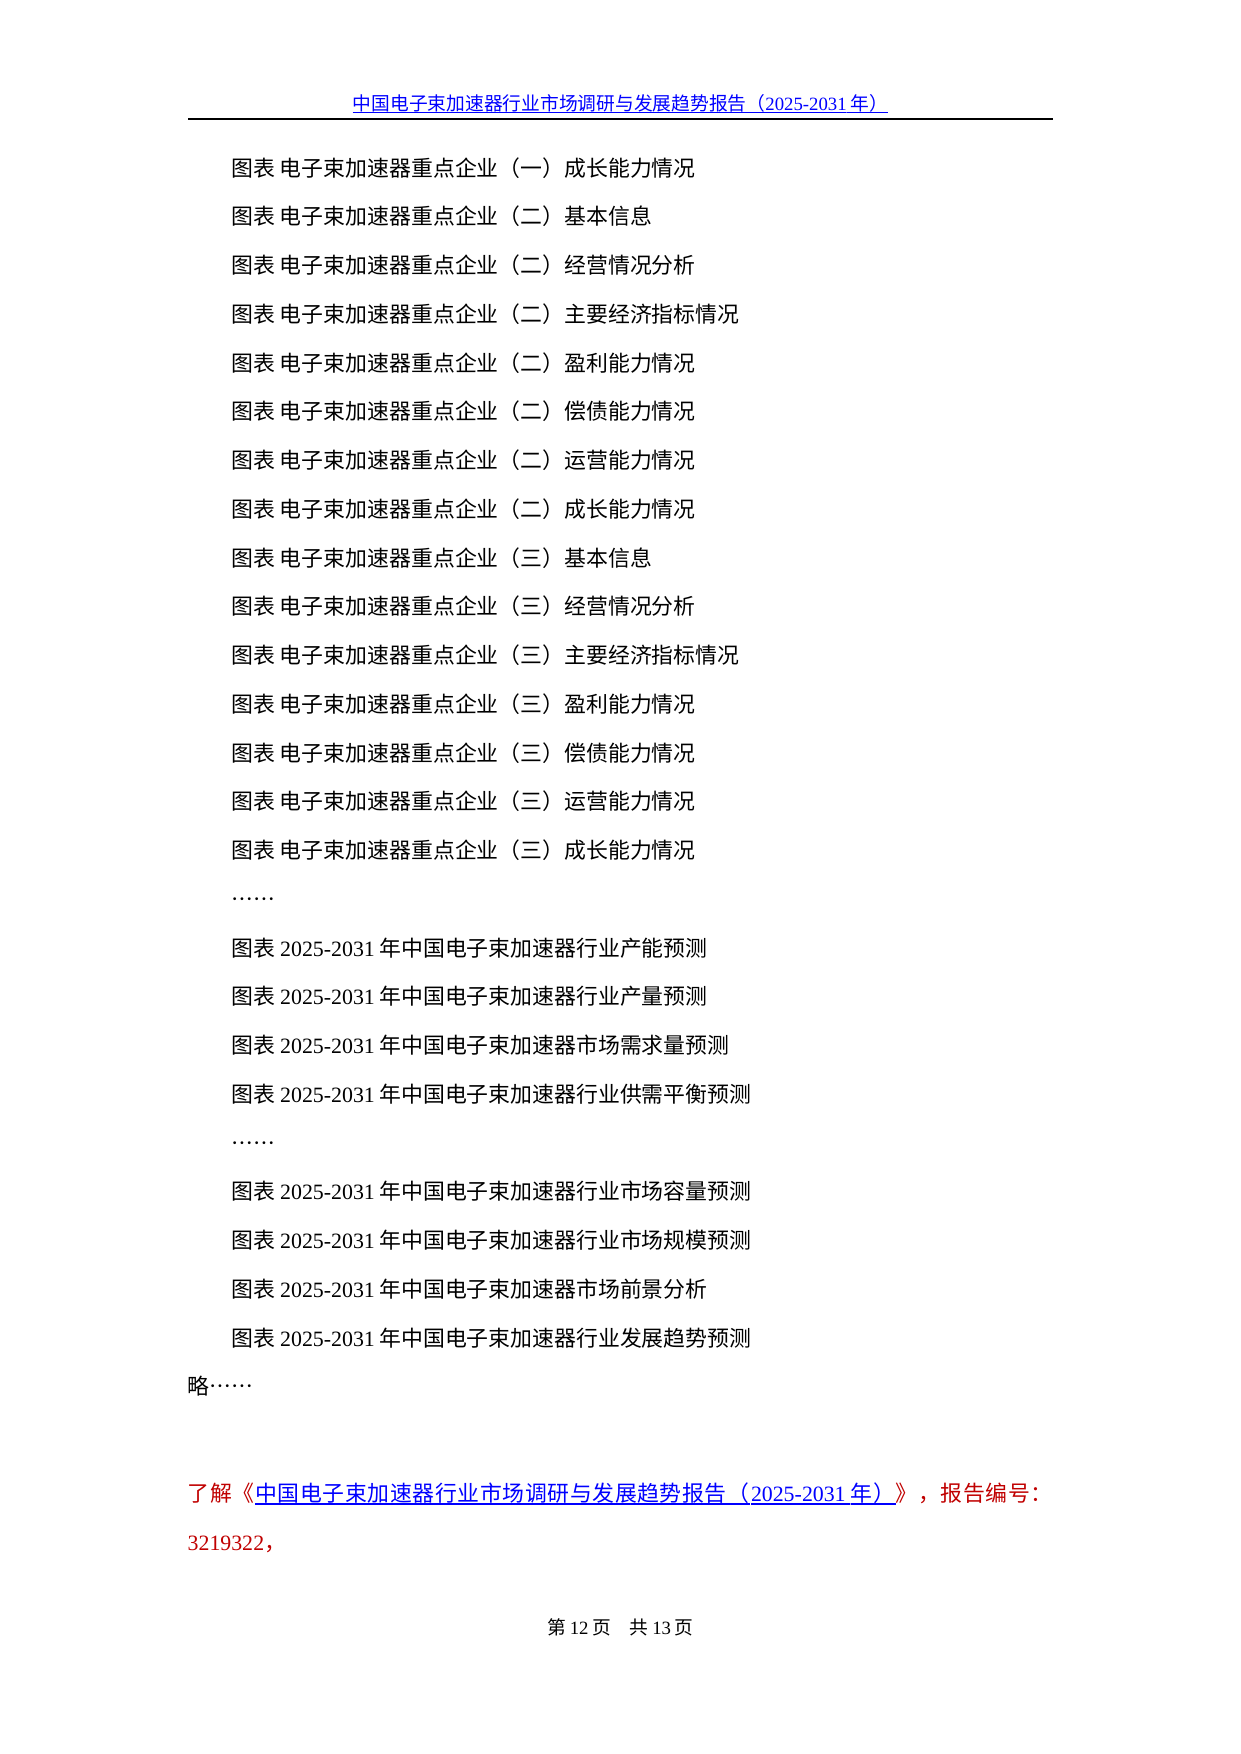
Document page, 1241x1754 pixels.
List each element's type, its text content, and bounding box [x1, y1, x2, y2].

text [187, 150, 1053, 1401]
text 了解《中国电子束加速器行业市场调研与发展趋势报告（2025-2031年）》，报告编号：3219322， [187, 1475, 1053, 1557]
